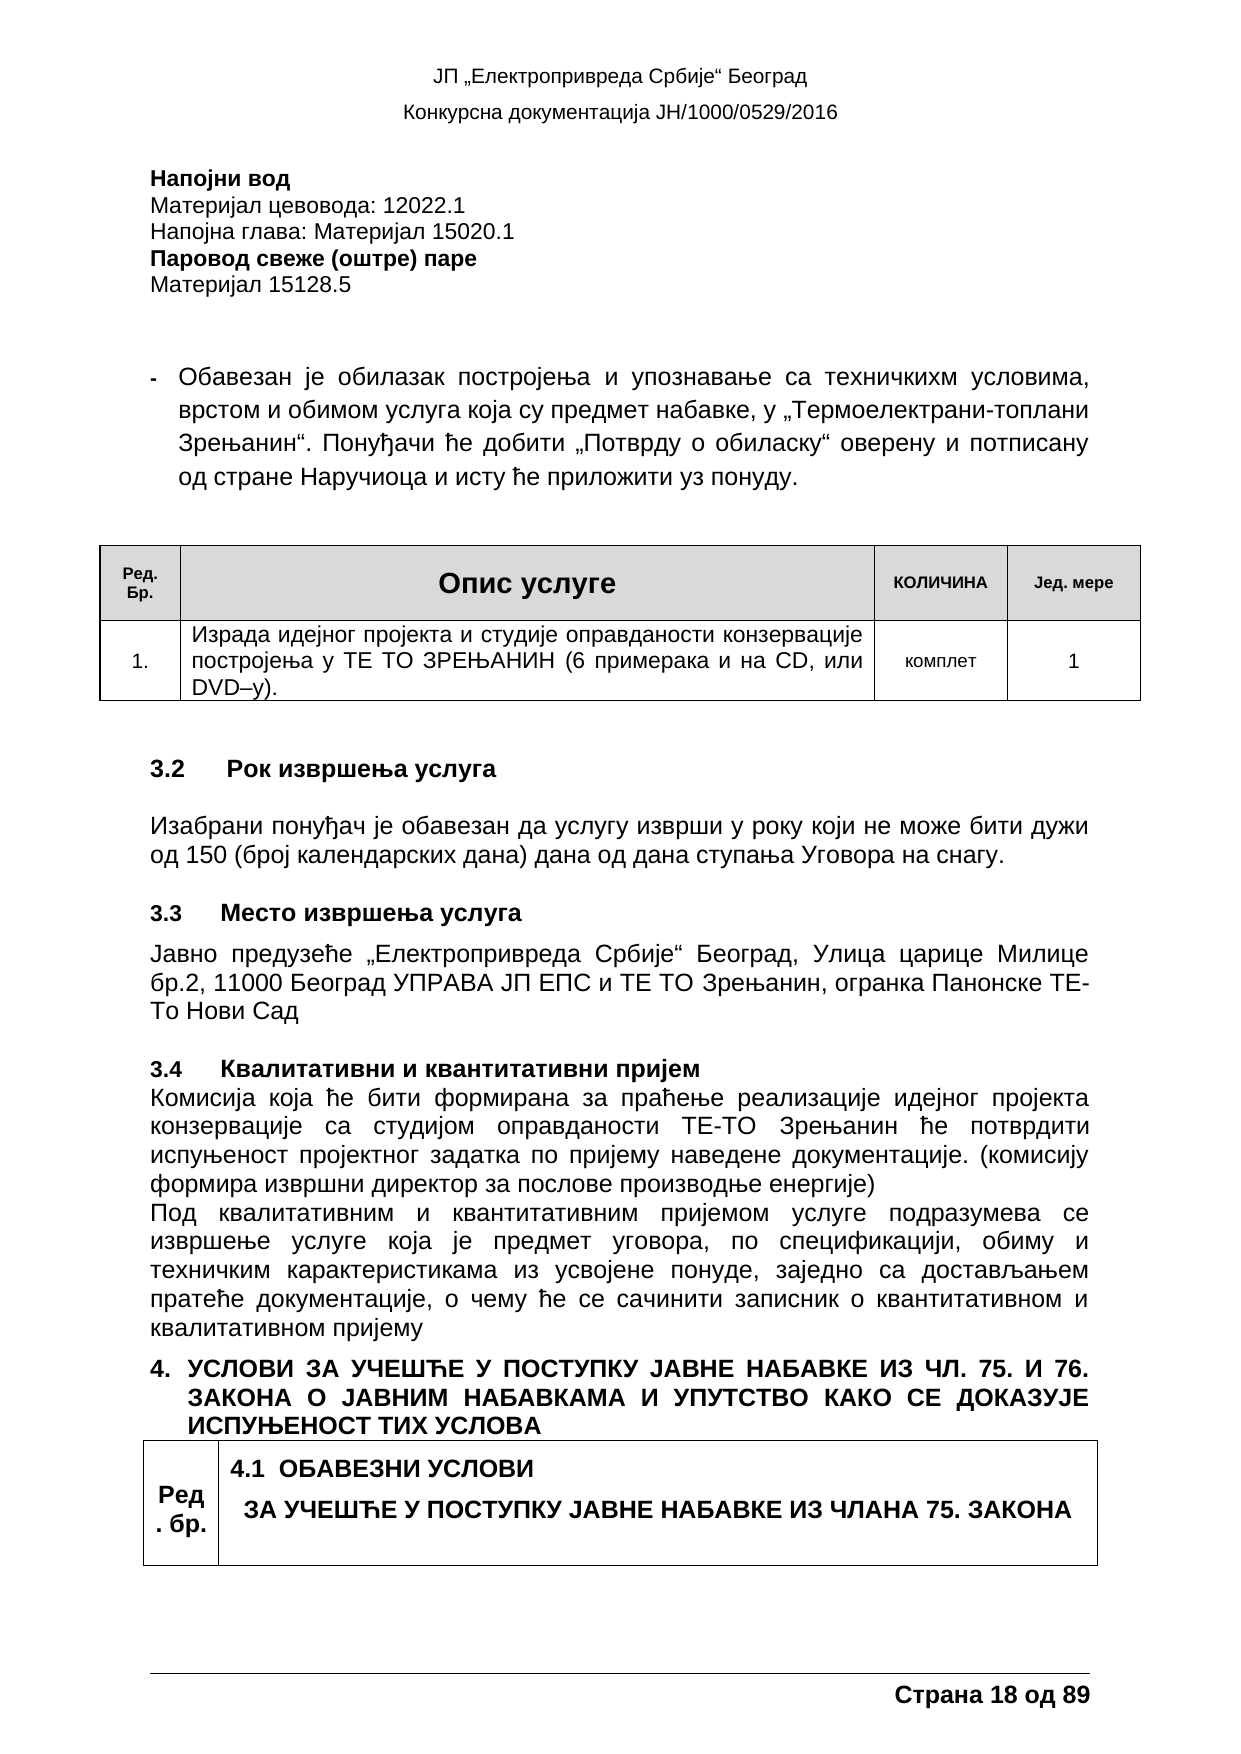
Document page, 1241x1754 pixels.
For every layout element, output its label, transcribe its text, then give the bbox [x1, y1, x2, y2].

text Материјал цевовода: 12022.1 [150, 192, 1090, 218]
list Обавезан је обилазак постројења и упознавање са техничкихм условима, врстом и обимом услуга која су предмет набавке, у „Термоелектрани-топлани Зрењанин“. Понуђачи ће добити „Потврду о обиласку“ оверену и потписану од стране Наручиоца и исту ће приложити уз понуду. [150, 362, 1090, 490]
table_cell 1 [1008, 621, 1140, 700]
list Изабрани понуђач је обавезан да услугу изврши у року који не може бити дужи од 150 (број календарских дана) дана од дана ступања Уговора на снагу. [150, 811, 1090, 869]
text Напојна глава: Материјал 15020.1 [150, 218, 1090, 244]
subtitle 3.2 Рок извршења услуга [150, 754, 1090, 782]
subtitle УСЛОВИ ЗА УЧЕШЋЕ У ПОСТУПКУ ЈАВНЕ НАБАВКЕ ИЗ ЧЛ. 75. И 76. ЗАКОНА О ЈАВНИМ НАБАВКАМА И УПУТСТВО КАКО СЕ ДОКАЗУЈЕ ИСПУЊЕНОСТ ТИХ УСЛОВА [150, 1354, 1090, 1440]
text Напојни вод [150, 165, 1090, 192]
table_header Ред. Бр. [101, 546, 180, 620]
subtitle 3.4 Квалитативни и квантитативни пријем [150, 1054, 1090, 1082]
text Јавно предузеће „Електропривреда Србије“ Београд, Улица царице Милице бр.2, 11000 Београд УПРАВА ЈП ЕПС и ТЕ ТО Зрењанин, огранка Панонске ТЕ-То Нови Сад [150, 939, 1090, 1025]
list Комисија која ће бити формирана за праћење реализације идејног пројекта конзервације са студијом оправданости ТЕ-TО Зрењанин ће потврдити испуњеност пројектног задатка по пријему наведене документације. (комисију формира извршни директор за послове производње енергије) [150, 1082, 1090, 1197]
table_header Јед. мере [1008, 546, 1140, 620]
table_header КОЛИЧИНА [875, 546, 1007, 620]
subtitle 3.3 Место извршења услуга [150, 897, 1090, 926]
table_cell Израда идејног пројекта и студије оправданости конзервације постројења у ТЕ ТО ЗРЕЊАНИН (6 примерака и на CD, или DVD–у). [181, 621, 874, 700]
text Паровод свеже (оштре) паре [150, 244, 1090, 271]
table_cell комплет [875, 621, 1007, 700]
table_header Ред. бр. [144, 1441, 218, 1565]
table_cell 1. [101, 621, 180, 700]
text Материјал 15128.5 [150, 271, 1090, 297]
table_header Опис услуге [181, 546, 874, 620]
list Под квалитативним и квантитативним пријемом услуге подразумева се извршење услуге која је предмет уговора, по спецификацији, обиму и техничким карактеристикама из усвојене понуде, заједно са достављањем пратеће документације, о чему ће се сачинити записник о квантитативном и квалитативном пријему [150, 1197, 1090, 1341]
table_header 4.1 ОБАВЕЗНИ УСЛОВИ ЗА УЧЕШЋЕ У ПОСТУПКУ ЈАВНЕ НАБАВКЕ ИЗ ЧЛАНА 75. ЗАКОНА [219, 1441, 1097, 1565]
